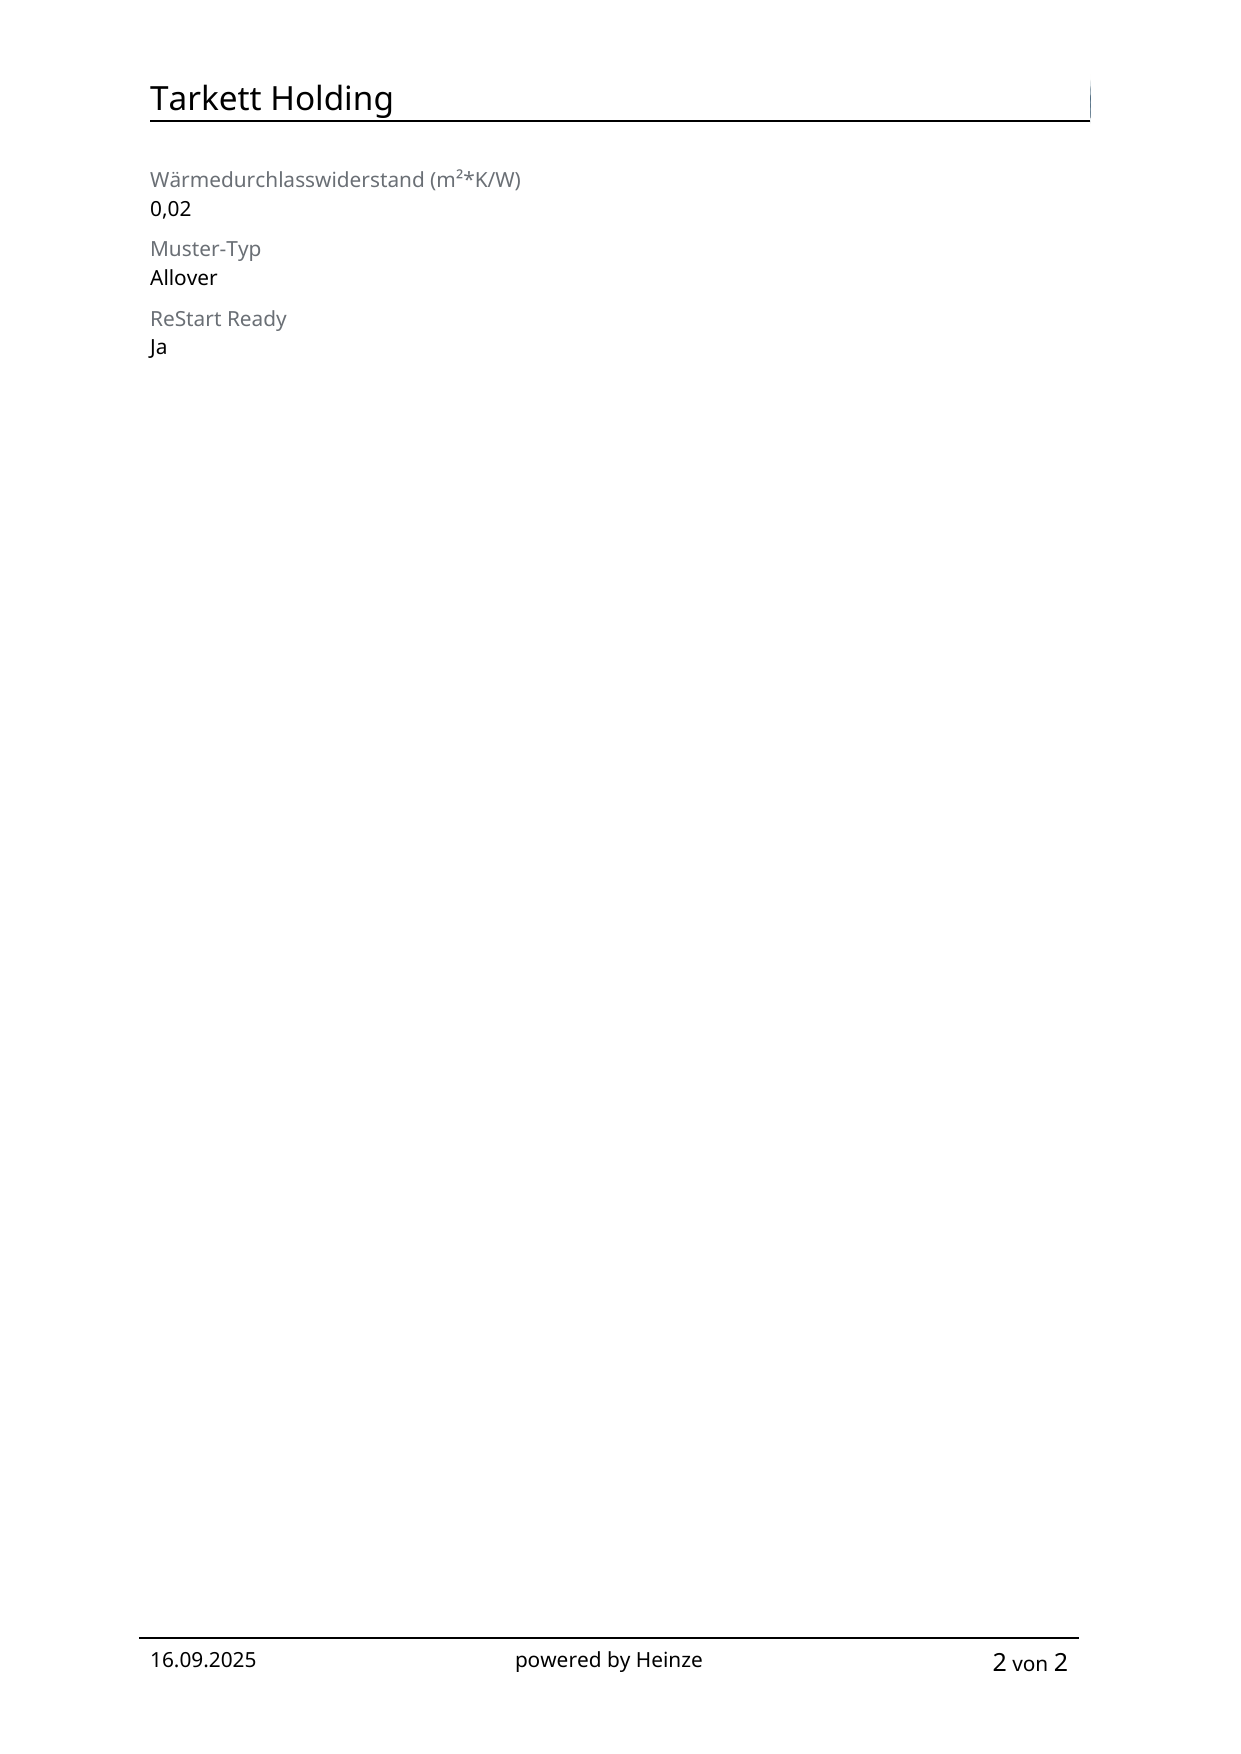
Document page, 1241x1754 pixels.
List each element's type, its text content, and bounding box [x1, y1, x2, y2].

text Allover [150, 263, 1090, 291]
text Muster-Typ [150, 234, 1090, 263]
text Wärmedurchlasswiderstand (m²*K/W) [150, 165, 1090, 194]
text 0,02 [150, 194, 1090, 222]
text Ja [150, 332, 1090, 361]
text ReStart Ready [150, 304, 1090, 332]
